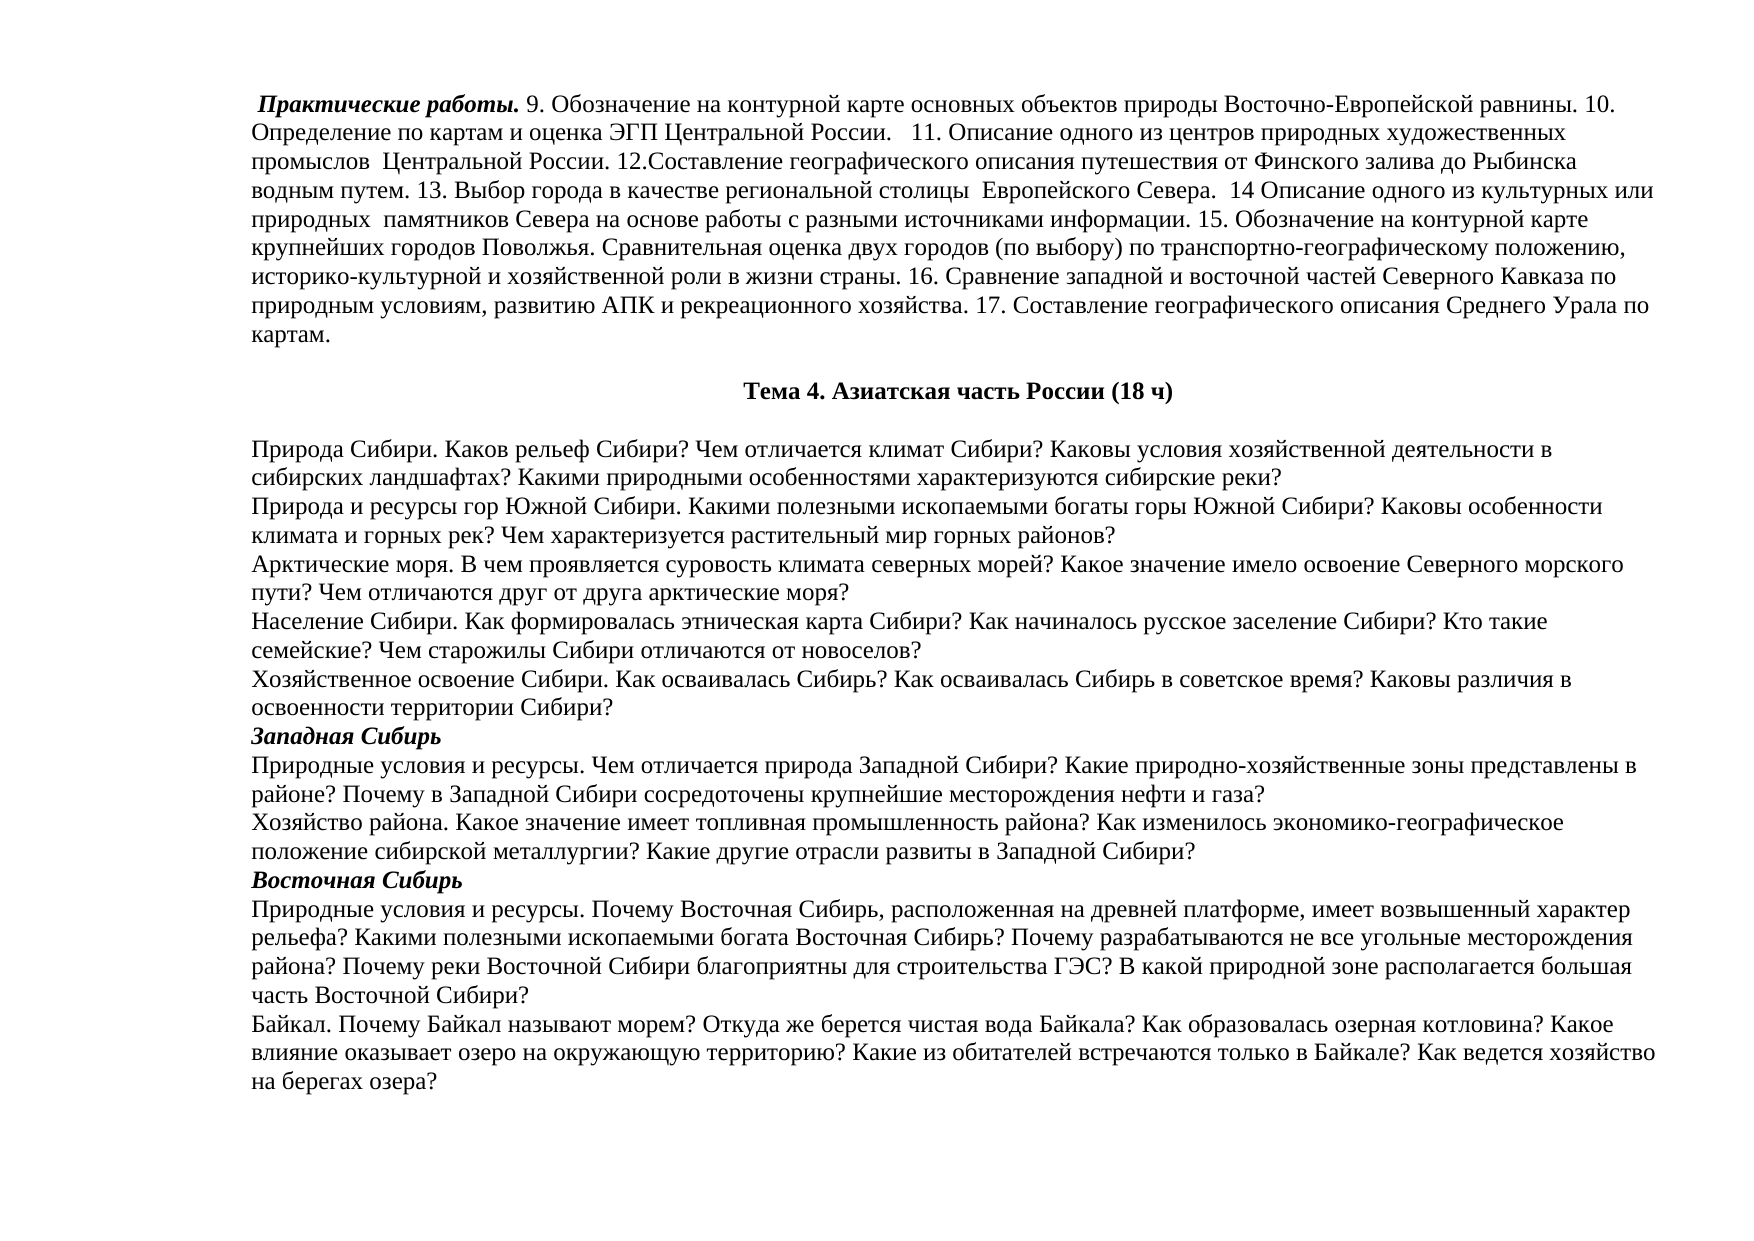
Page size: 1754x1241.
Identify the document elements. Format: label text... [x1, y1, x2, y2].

text Природные условия и ресурсы. Чем отличается природа Западной Сибири? Какие природно-хозяйственные зоны представлены в районе? Почему в Западной Сибири сосредоточены крупнейшие месторождения нефти и газа? [251, 750, 1665, 807]
text Байкал. Почему Байкал называют морем? Откуда же берется чистая вода Байкала? Как образовалась озерная котловина? Какое влияние оказывает озеро на окружающую территорию? Какие из обитателей встречаются только в Байкале? Как ведется хозяйство на берегах озера? [251, 1009, 1665, 1095]
text Население Сибири. Как формировалась этническая карта Сибири? Как начиналось русское заселение Сибири? Кто такие семейские? Чем старожилы Сибири отличаются от новоселов? [251, 606, 1665, 664]
text Западная Сибирь [251, 721, 1665, 750]
text Практические работы. 9. Обозначение на контурной карте основных объектов природы Восточно-Европейской равнины. 10. Определение по картам и оценка ЭГП Центральной России. 11. Описание одного из центров природных художественных промыслов Центральной России. 12.Составление географического описания путешествия от Финского залива до Рыбинска водным путем. 13. Выбор города в качестве региональной столицы Европейского Севера. 14 Описание одного из культурных или природных памятников Севера на основе работы с разными источниками информации. 15. Обозначение на контурной карте крупнейших городов Поволжья. Сравнительная оценка двух городов (по выбору) по транспортно-географическому положению, историко-культурной и хозяйственной роли в жизни страны. 16. Сравнение западной и восточной частей Северного Кавказа по природным условиям, развитию АПК и рекреационного хозяйства. 17. Составление географического описания Среднего Урала по картам. [251, 89, 1665, 347]
text Хозяйство района. Какое значение имеет топливная промышленность района? Как изменилось экономико-географическое положение сибирской металлургии? Какие другие отрасли развиты в Западной Сибири? [251, 807, 1665, 865]
text Природа Сибири. Каков рельеф Сибири? Чем отличается климат Сибири? Каковы условия хозяйственной деятельности в сибирских ландшафтах? Какими природными особенностями характеризуются сибирские реки? [251, 434, 1665, 491]
text Восточная Сибирь [251, 865, 1665, 894]
text Природные условия и ресурсы. Почему Восточная Сибирь, расположенная на древней платформе, имеет возвышенный характер рельефа? Какими полезными ископаемыми богата Восточная Сибирь? Почему разрабатываются не все угольные месторождения района? Почему реки Восточной Сибири благоприятны для строительства ГЭС? В какой природной зоне располагается большая часть Восточной Сибири? [251, 894, 1665, 1009]
text Природа и ресурсы гор Южной Сибири. Какими полезными ископаемыми богаты горы Южной Сибири? Каковы особенности климата и горных рек? Чем характеризуется растительный мир горных районов? [251, 491, 1665, 549]
text Тема 4. Азиатская часть России (18 ч) [251, 376, 1665, 405]
text Арктические моря. В чем проявляется суровость климата северных морей? Какое значение имело освоение Северного морского пути? Чем отличаются друг от друга арктические моря? [251, 549, 1665, 606]
text Хозяйственное освоение Сибири. Как осваивалась Сибирь? Как осваивалась Сибирь в советское время? Каковы различия в освоенности территории Сибири? [251, 664, 1665, 721]
